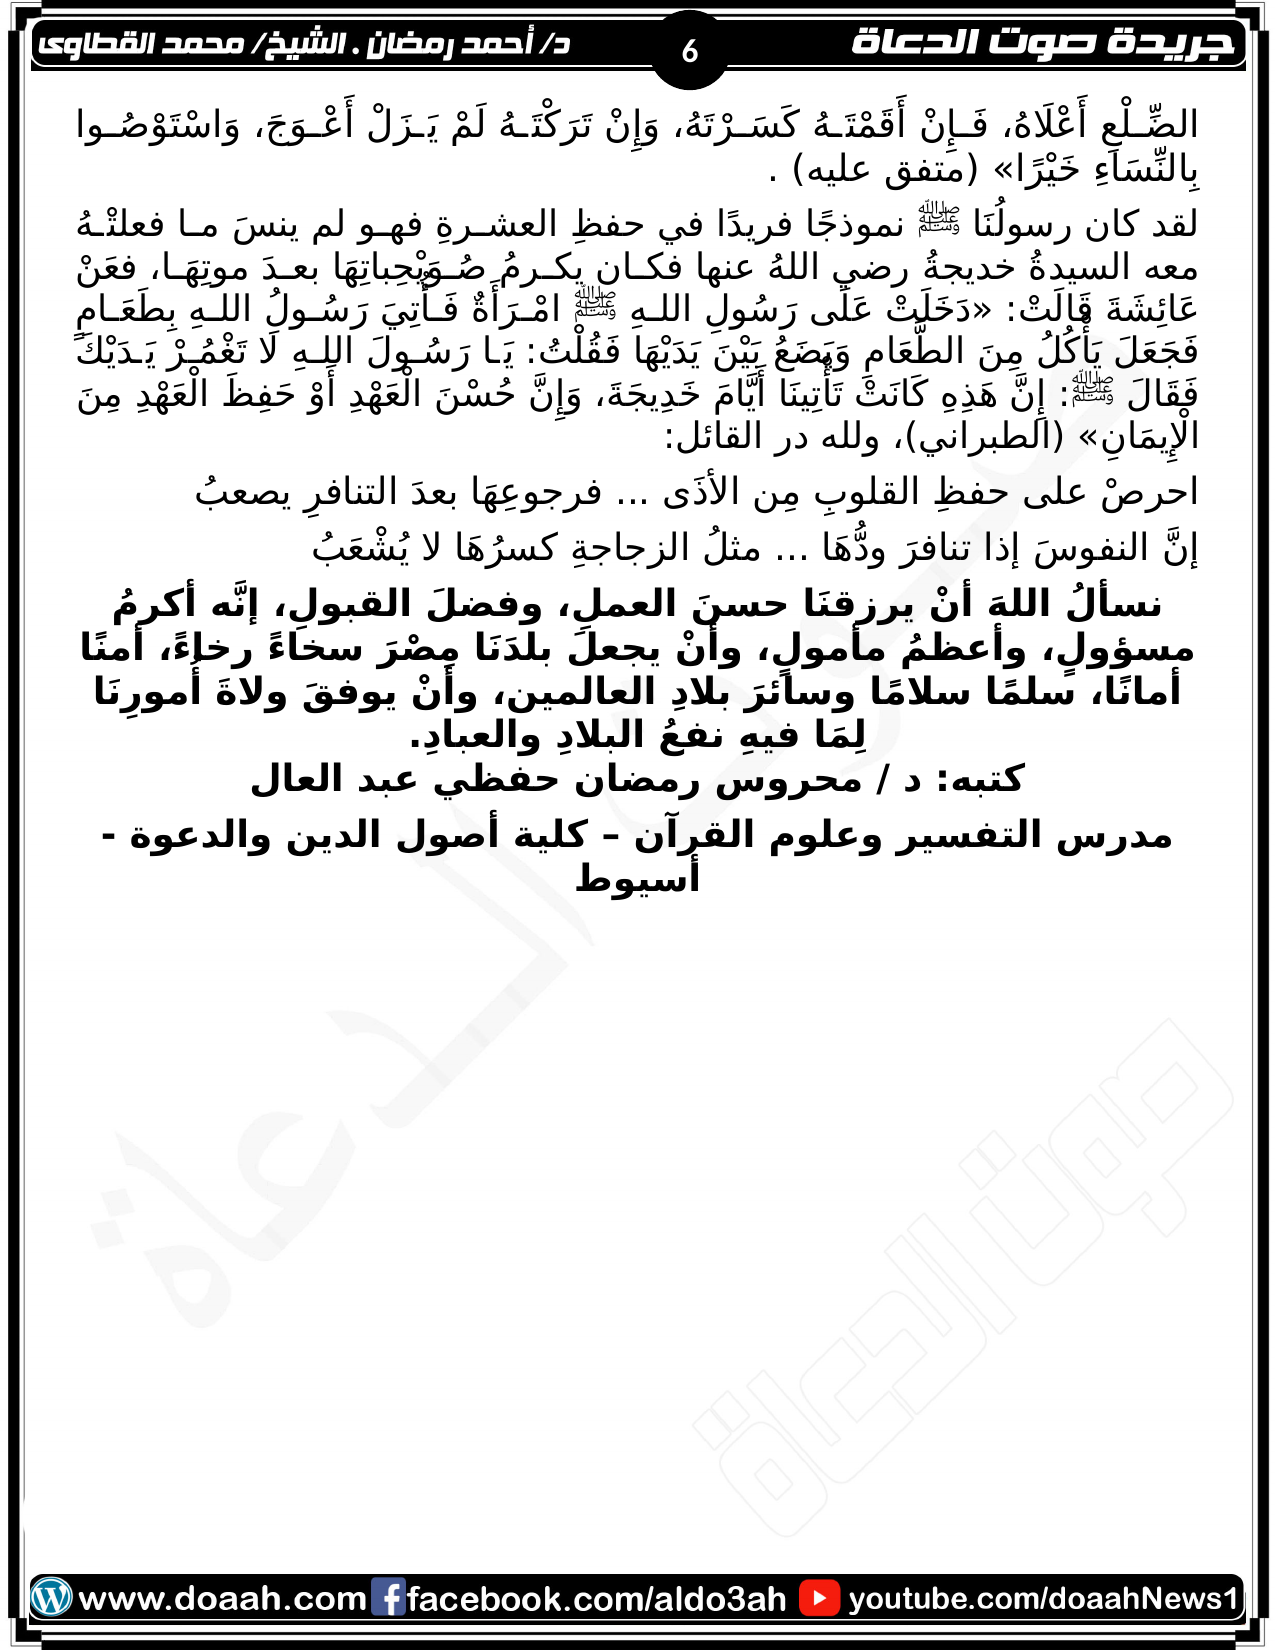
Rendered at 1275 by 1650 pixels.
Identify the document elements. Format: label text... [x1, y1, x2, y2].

text لقد كان رسولُنَا ﷺ نموذجًا فريدًا في حفظِ العشرةِ فهو لم ينسَ ما فعلتْهُ معه السيدةُ خديجةُ رضي اللهُ عنها فكان يكرمُ صُوَيْحِباتِهَا بعدَ موتِهَا، فعَنْ عَائِشَةَ قَالَتْ: «دَخَلَتْ عَلَى رَسُولِ اللهِ ﷺ امْرَأَةٌ فَأُتِيَ رَسُولُ اللهِ بِطَعَامٍ فَجَعَلَ يَأْكُلُ مِنَ الطَّعَامِ وَيَضَعُ بَيْنَ يَدَيْهَا فَقُلْتُ: يَا رَسُولَ اللهِ لَا تَغْمُرْ يَدَيْكَ فَقَالَ ﷺ: إِنَّ هَذِهِ كَانَتْ تَأْتِينَا أَيَّامَ خَدِيجَةَ، وَإِنَّ حُسْنَ الْعَهْدِ أَوْ حَفِظَ الْعَهْدِ مِنَ الْإِيمَانِ» (الطبراني)، ولله در القائل: [75, 203, 1200, 457]
subtitle نسألُ اللهَ أنْ يرزقنَا حسنَ العملِ، وفضلَ القبولِ، إنَّه أكرمُ مسؤولٍ، وأعظمُ مأمولٍ، وأنْ يجعلَ بلدَنَا مِصْرَ سخاءً رخاءً، أمنًا أمانًا، سلمًا سلامًا وسائرَ بلادِ العالمين، وأنْ يوفقَ ولاةَ أُمورِنَا لِمَا فيهِ نفعُ البلادِ والعبادِ. [75, 582, 1200, 757]
text إنَّ النفوسَ إذا تنافرَ ودُّهَا ... مثلُ الزجاجةِ كسرُهَا لا يُشْعَبُ [75, 526, 1200, 569]
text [75, 103, 1200, 190]
subtitle كتبه: د / محروس رمضان حفظي عبد العال [75, 757, 1200, 800]
picture [0, 0, 1275, 1650]
subtitle مدرس التفسير وعلوم القرآن – كلية أصول الدين والدعوة - أسيوط [75, 813, 1200, 900]
text احرصْ على حفظِ القلوبِ مِن الأذَى ... فرجوعِهَا بعدَ التنافرِ يصعبُ [75, 470, 1200, 513]
